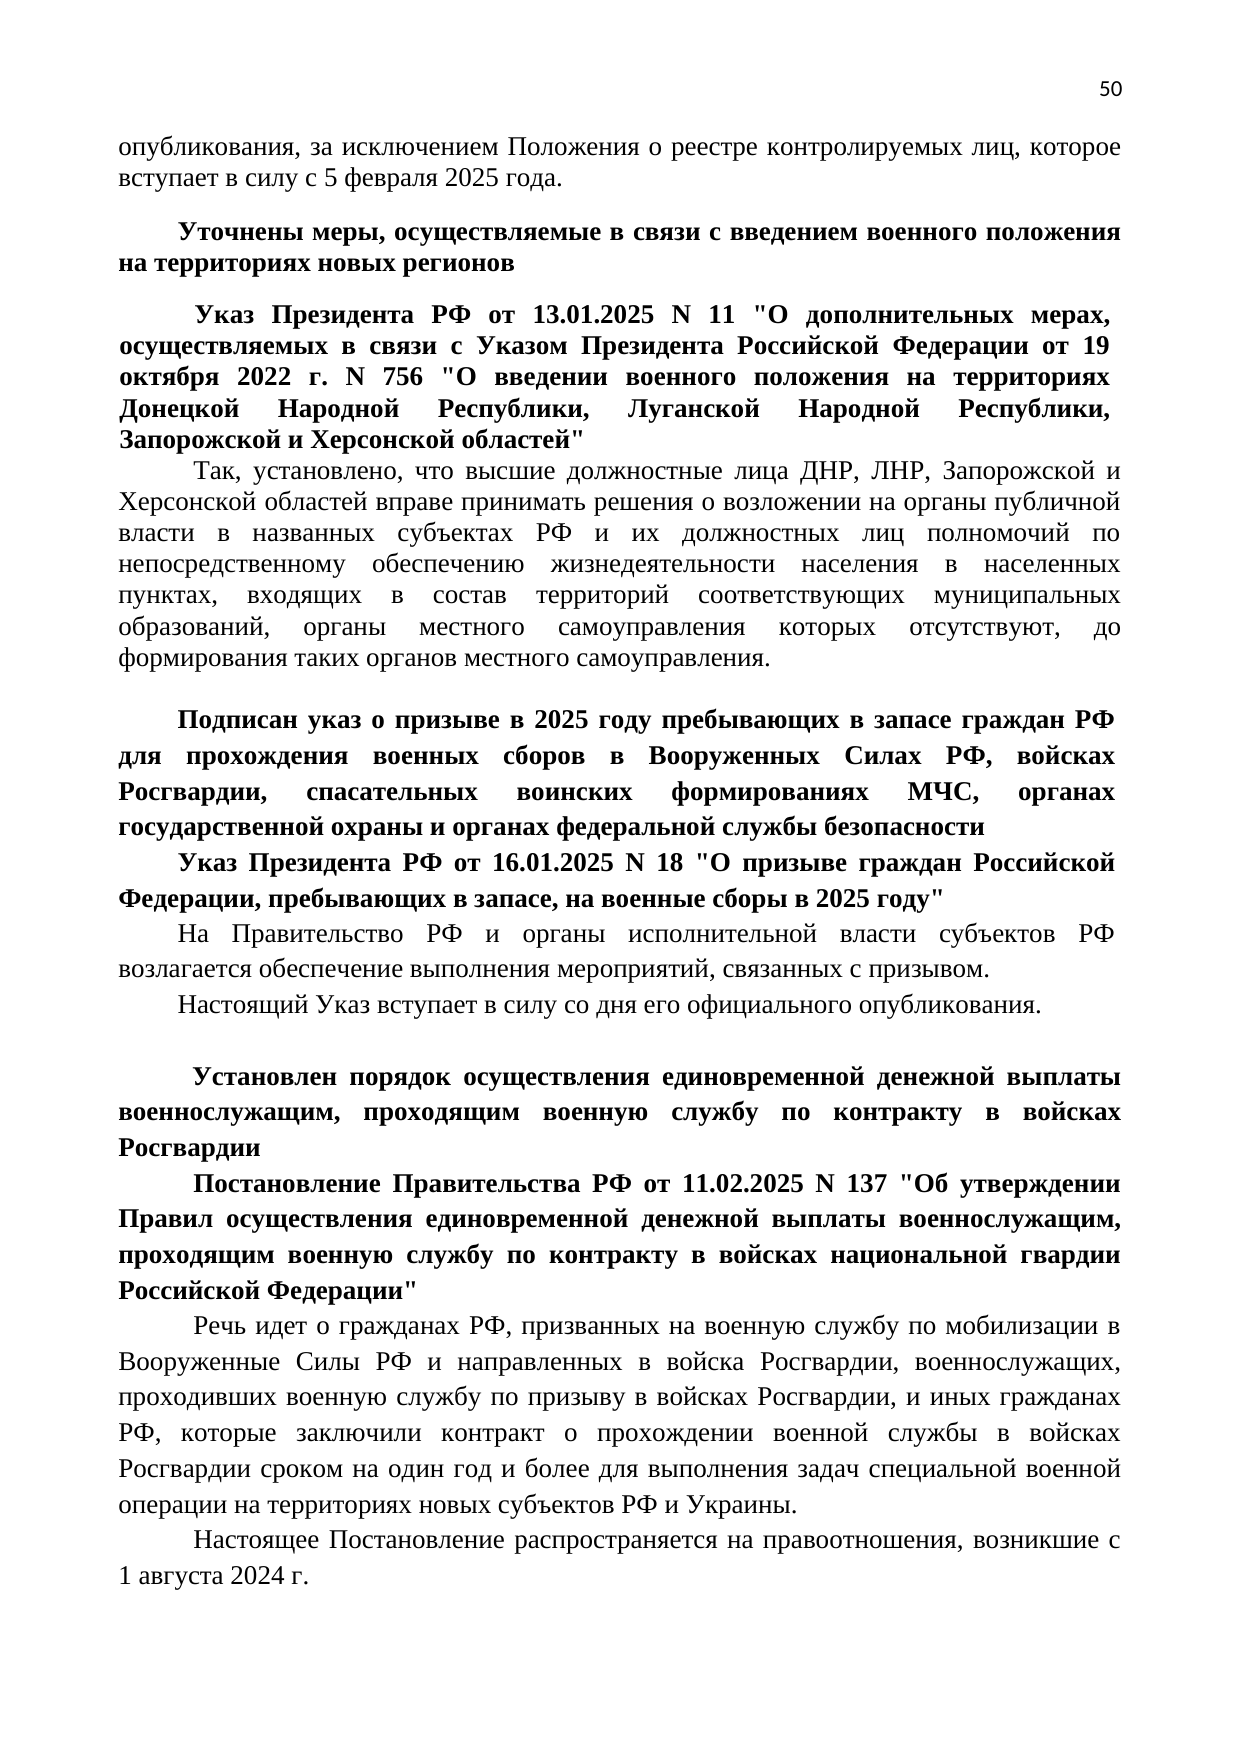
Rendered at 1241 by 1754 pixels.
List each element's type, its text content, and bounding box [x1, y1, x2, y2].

text На Правительство РФ и органы исполнительной власти субъектов РФ возлагается обеспечение выполнения мероприятий, связанных с призывом. [118, 917, 1116, 984]
table_header Постановление Правительства РФ от 11.02.2025 N 137 "Об утверждении Правил осуществления единовременной денежной выплаты военнослужащим, проходящим военную службу по контракту в войсках национальной гвардии Российской Федерации" [118, 1167, 1122, 1309]
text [118, 130, 1122, 192]
text Речь идет о гражданах РФ, призванных на военную службу по мобилизации в Вооруженные Силы РФ и направленных в войска Росгвардии, военнослужащих, проходивших военную службу по призыву в войсках Росгвардии, и иных гражданах РФ, которые заключили контракт о прохождении военной службы в войсках Росгвардии сроком на один год и более для выполнения задач специальной военной операции на территориях новых субъектов РФ и Украины. [118, 1309, 1122, 1519]
text Так, установлено, что высшие должностные лица ДНР, ЛНР, Запорожской и Херсонской областей вправе принимать решения о возложении на органы публичной власти в названных субъектах РФ и их должностных лиц полномочий по непосредственному обеспечению жизнедеятельности населения в населенных пунктах, входящих в состав территорий соответствующих муниципальных образований, органы местного самоуправления которых отсутствуют, до формирования таких органов местного самоуправления. [118, 454, 1122, 672]
text Установлен порядок осуществления единовременной денежной выплаты военнослужащим, проходящим военную службу по контракту в войсках Росгвардии [118, 1060, 1122, 1162]
table_header Указ Президента РФ от 13.01.2025 N 11 "О дополнительных мерах, осуществляемых в связи с Указом Президента Российской Федерации от 19 октября 2022 г. N 756 "О введении военного положения на территориях Донецкой Народной Республики, Луганской Народной Республики, Запорожской и Херсонской областей" [118, 298, 1112, 454]
text Настоящий Указ вступает в силу со дня его официального опубликования. [118, 988, 1116, 1019]
text Уточнены меры, осуществляемые в связи с введением военного положения на территориях новых регионов [118, 215, 1122, 277]
table_header Указ Президента РФ от 16.01.2025 N 18 "О призыве граждан Российской Федерации, пребывающих в запасе, на военные сборы в 2025 году" [118, 846, 1122, 917]
text Подписан указ о призыве в 2025 году пребывающих в запасе граждан РФ для прохождения военных сборов в Вооруженных Силах РФ, войсках Росгвардии, спасательных воинских формированиях МЧС, органах государственной охраны и органах федеральной службы безопасности [118, 703, 1116, 841]
text Настоящее Постановление распространяется на правоотношения, возникшие с 1 августа 2024 г. [118, 1523, 1122, 1590]
